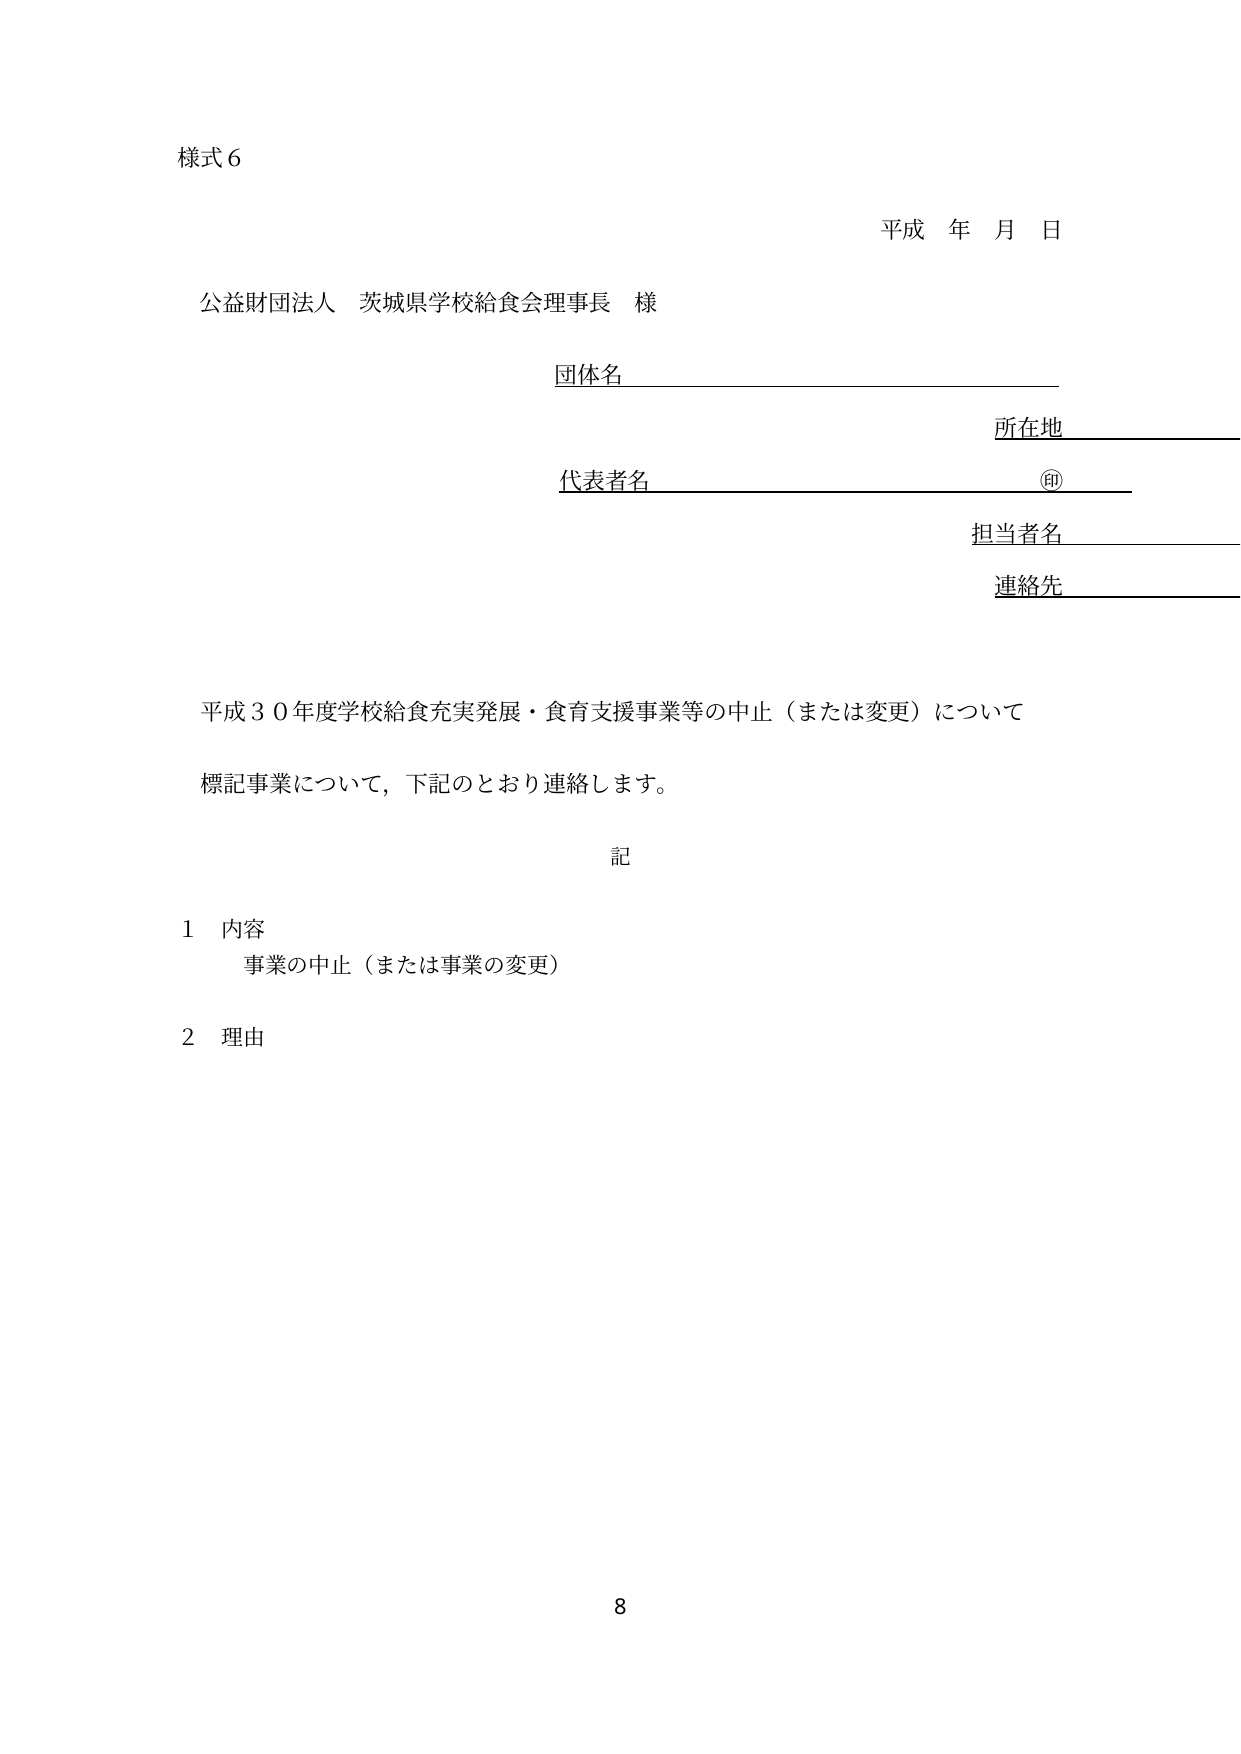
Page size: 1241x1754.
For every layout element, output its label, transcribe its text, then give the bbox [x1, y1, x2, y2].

text 所在地 [199, 409, 1063, 445]
text 平成３０年度学校給食充実発展・食育支援事業等の中止（または変更）について [177, 692, 1063, 728]
text 様式６ [177, 138, 1063, 175]
text 担当者名 [199, 514, 1063, 550]
text 代表者名 ㊞ [199, 461, 1063, 498]
text 連絡先 [199, 567, 1063, 603]
text 標記事業について，下記のとおり連絡します。 [177, 764, 1063, 801]
text １ 内容 [177, 909, 1063, 946]
subtitle 記 [177, 837, 1063, 873]
text 団体名 [199, 356, 1063, 392]
text ２ 理由 [177, 1018, 1063, 1054]
text 平成 年 月 日 [177, 211, 1063, 247]
text 公益財団法人 茨城県学校給食会理事長 様 [199, 283, 1063, 320]
text 事業の中止（または事業の変更） [177, 946, 1063, 982]
